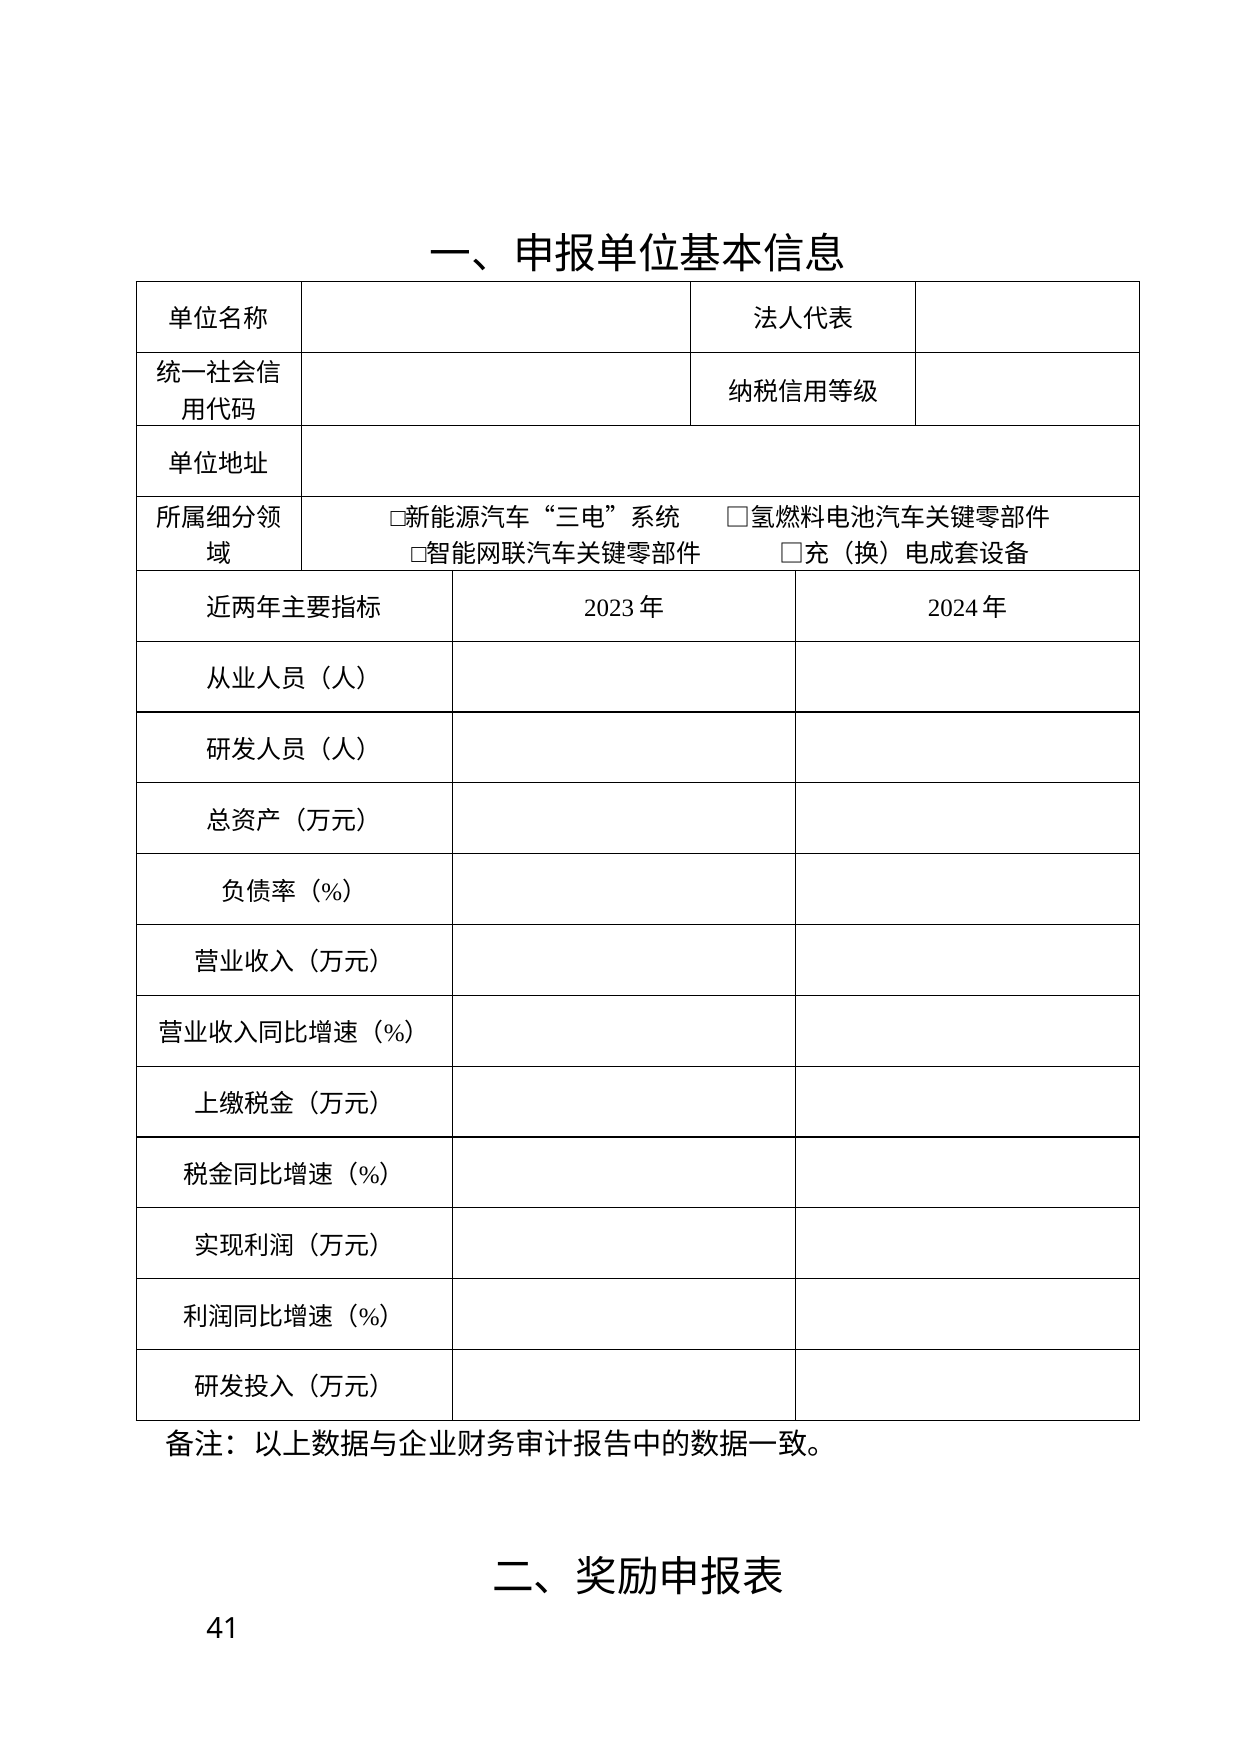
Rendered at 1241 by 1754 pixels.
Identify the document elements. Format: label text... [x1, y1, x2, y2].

table_cell □新能源汽车“三电”系统 □氢燃料电池汽车关键零部件 □智能网联汽车关键零部件 □充（换）电成套设备 [302, 497, 1139, 570]
table_cell [453, 1138, 795, 1207]
table_header 单位名称 [137, 282, 301, 352]
table_cell 实现利润（万元） [137, 1208, 452, 1278]
table_cell 近两年主要指标 [137, 571, 452, 641]
subtitle 一、申报单位基本信息 [165, 218, 1110, 281]
table_cell 纳税信用等级 [691, 353, 915, 425]
table_cell [453, 996, 795, 1066]
table_cell [796, 1208, 1139, 1278]
table_cell [302, 426, 1139, 496]
table_cell [453, 854, 795, 924]
table_header 法人代表 [691, 282, 915, 352]
table_cell 研发人员（人） [137, 713, 452, 782]
subtitle 二、奖励申报表 [165, 1542, 1110, 1604]
table_cell 所属细分领域 [137, 497, 301, 570]
table_cell [796, 1279, 1139, 1349]
table_cell [796, 713, 1139, 782]
text 备注：以上数据与企业财务审计报告中的数据一致。 [165, 1421, 1110, 1463]
table_cell 利润同比增速（%） [137, 1279, 452, 1349]
table_cell [796, 1067, 1139, 1136]
table_cell 税金同比增速（%） [137, 1138, 452, 1207]
table_cell 统一社会信用代码 [137, 353, 301, 425]
table_cell [453, 1067, 795, 1136]
table_cell 营业收入（万元） [137, 925, 452, 995]
table_cell 单位地址 [137, 426, 301, 496]
table_cell [453, 713, 795, 782]
table_cell 2024年 [796, 571, 1139, 641]
table_cell 研发投入（万元） [137, 1350, 452, 1420]
table_header [916, 282, 1139, 352]
table_cell 总资产（万元） [137, 783, 452, 853]
table_cell 负债率（%） [137, 854, 452, 924]
table_cell 从业人员（人） [137, 642, 452, 711]
table_cell [796, 783, 1139, 853]
table_cell [453, 1350, 795, 1420]
table_cell 营业收入同比增速（%） [137, 996, 452, 1066]
table_cell [796, 925, 1139, 995]
table_cell [796, 1350, 1139, 1420]
table_cell [453, 1208, 795, 1278]
table_cell [796, 642, 1139, 711]
table_cell [796, 854, 1139, 924]
table_cell 2023年 [453, 571, 795, 641]
table_cell [453, 1279, 795, 1349]
table_cell [916, 353, 1139, 425]
table_cell [302, 353, 690, 425]
table_cell [453, 783, 795, 853]
table_cell [453, 925, 795, 995]
table_header [302, 282, 690, 352]
table_cell [796, 1138, 1139, 1207]
table_cell 上缴税金（万元） [137, 1067, 452, 1136]
table_cell [796, 996, 1139, 1066]
table_cell [453, 642, 795, 711]
